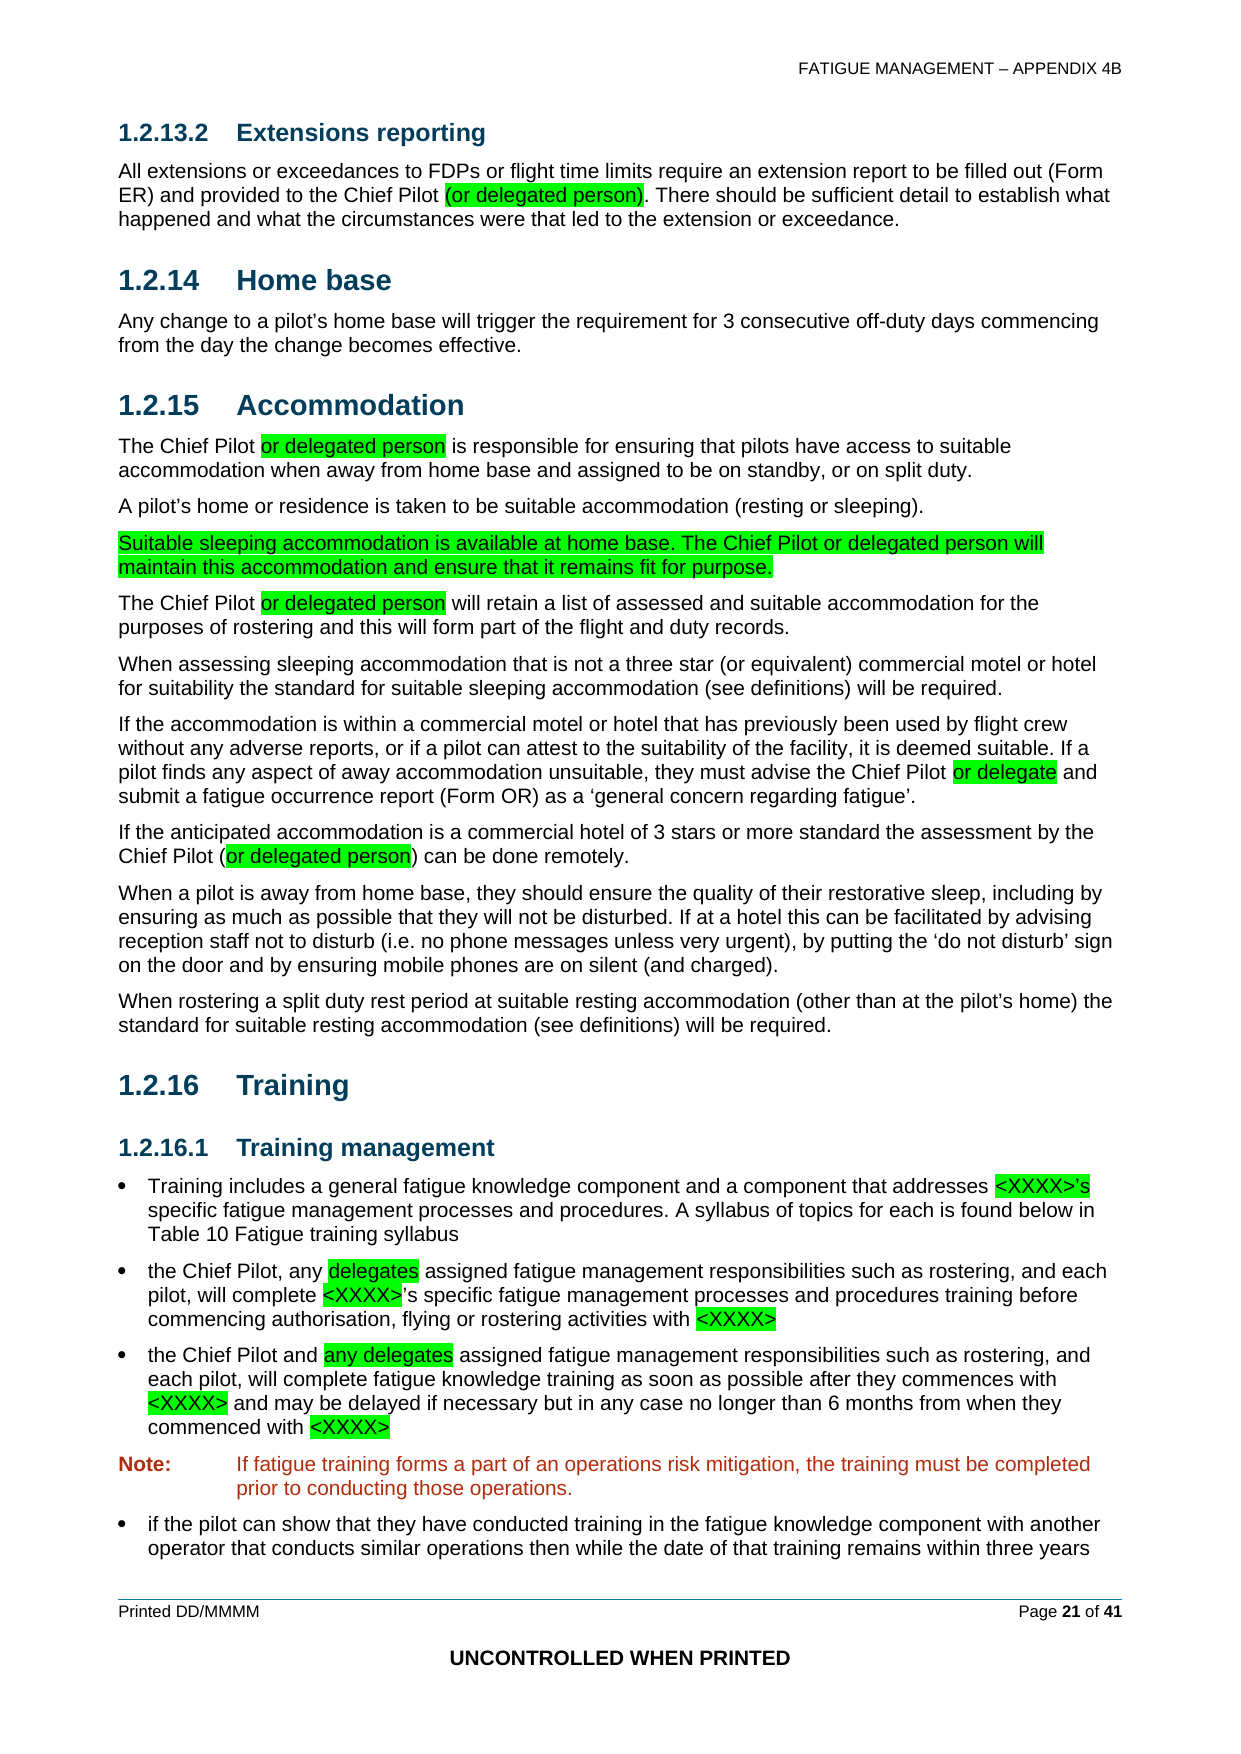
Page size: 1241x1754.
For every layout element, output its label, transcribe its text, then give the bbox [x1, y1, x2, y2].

subtitle Home base [118, 262, 1122, 296]
subtitle Training [118, 1068, 1122, 1102]
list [118, 1512, 1122, 1560]
subtitle Extensions reporting [118, 118, 1122, 147]
text If the accommodation is within a commercial motel or hotel that has previously been used by flight crew without any adverse reports, or if a pilot can attest to the suitability of the facility, it is deemed suitable. If a pilot finds any aspect of away accommodation unsuitable, they must advise the Chief Pilot or delegate and submit a fatigue occurrence report (Form OR) as a ‘general concern regarding fatigue’. [118, 712, 1122, 808]
text If the anticipated accommodation is a commercial hotel of 3 stars or more standard the assessment by the Chief Pilot (or delegated person) can be done remotely. [118, 820, 1122, 868]
subtitle Accommodation [118, 388, 1122, 421]
text Suitable sleeping accommodation is available at home base. The Chief Pilot or delegated person will maintain this accommodation and ensure that it remains fit for purpose. [118, 531, 1122, 578]
text The Chief Pilot or delegated person is responsible for ensuring that pilots have access to suitable accommodation when away from home base and assigned to be on standby, or on split duty. [118, 434, 1122, 482]
text Note: If fatigue training forms a part of an operations risk mitigation, the training must be completed prior to conducting those operations. [118, 1452, 1122, 1499]
text When a pilot is away from home base, they should ensure the quality of their restorative sleep, including by ensuring as much as possible that they will not be disturbed. If at a hotel this can be facilitated by advising reception staff not to disturb (i.e. no phone messages unless very urgent), by putting the ‘do not disturb’ sign on the door and by ensuring mobile phones are on silent (and charged). [118, 881, 1122, 976]
subtitle Training management [118, 1133, 1122, 1162]
text When rostering a split duty rest period at suitable resting accommodation (other than at the pilot’s home) the standard for suitable resting accommodation (see definitions) will be required. [118, 989, 1122, 1037]
list Training includes a general fatigue knowledge component and a component that addresses <XXXX>’s specific fatigue management processes and procedures. A syllabus of topics for each is found below in Table 10 Fatigue training syllabus [118, 1174, 1122, 1246]
text All extensions or exceedances to FDPs or flight time limits require an extension report to be filled out (Form ER) and provided to the Chief Pilot (or delegated person). There should be sufficient detail to establish what happened and what the circumstances were that led to the extension or exceedance. [118, 159, 1122, 231]
list the Chief Pilot, any delegates assigned fatigue management responsibilities such as rostering, and each pilot, will complete <XXXX>’s specific fatigue management processes and procedures training before commencing authorisation, flying or rostering activities with <XXXX> [118, 1259, 1122, 1331]
text Any change to a pilot’s home base will trigger the requirement for 3 consecutive off-duty days commencing from the day the change becomes effective. [118, 308, 1122, 356]
text The Chief Pilot or delegated person will retain a list of assessed and suitable accommodation for the purposes of rostering and this will form part of the flight and duty records. [118, 591, 1122, 639]
text A pilot’s home or residence is taken to be suitable accommodation (resting or sleeping). [118, 494, 1122, 518]
text When assessing sleeping accommodation that is not a three star (or equivalent) commercial motel or hotel for suitability the standard for suitable sleeping accommodation (see definitions) will be required. [118, 651, 1122, 699]
list the Chief Pilot and any delegates assigned fatigue management responsibilities such as rostering, and each pilot, will complete fatigue knowledge training as soon as possible after they commences with <XXXX> and may be delayed if necessary but in any case no longer than 6 months from when they commenced with <XXXX> [118, 1343, 1122, 1439]
